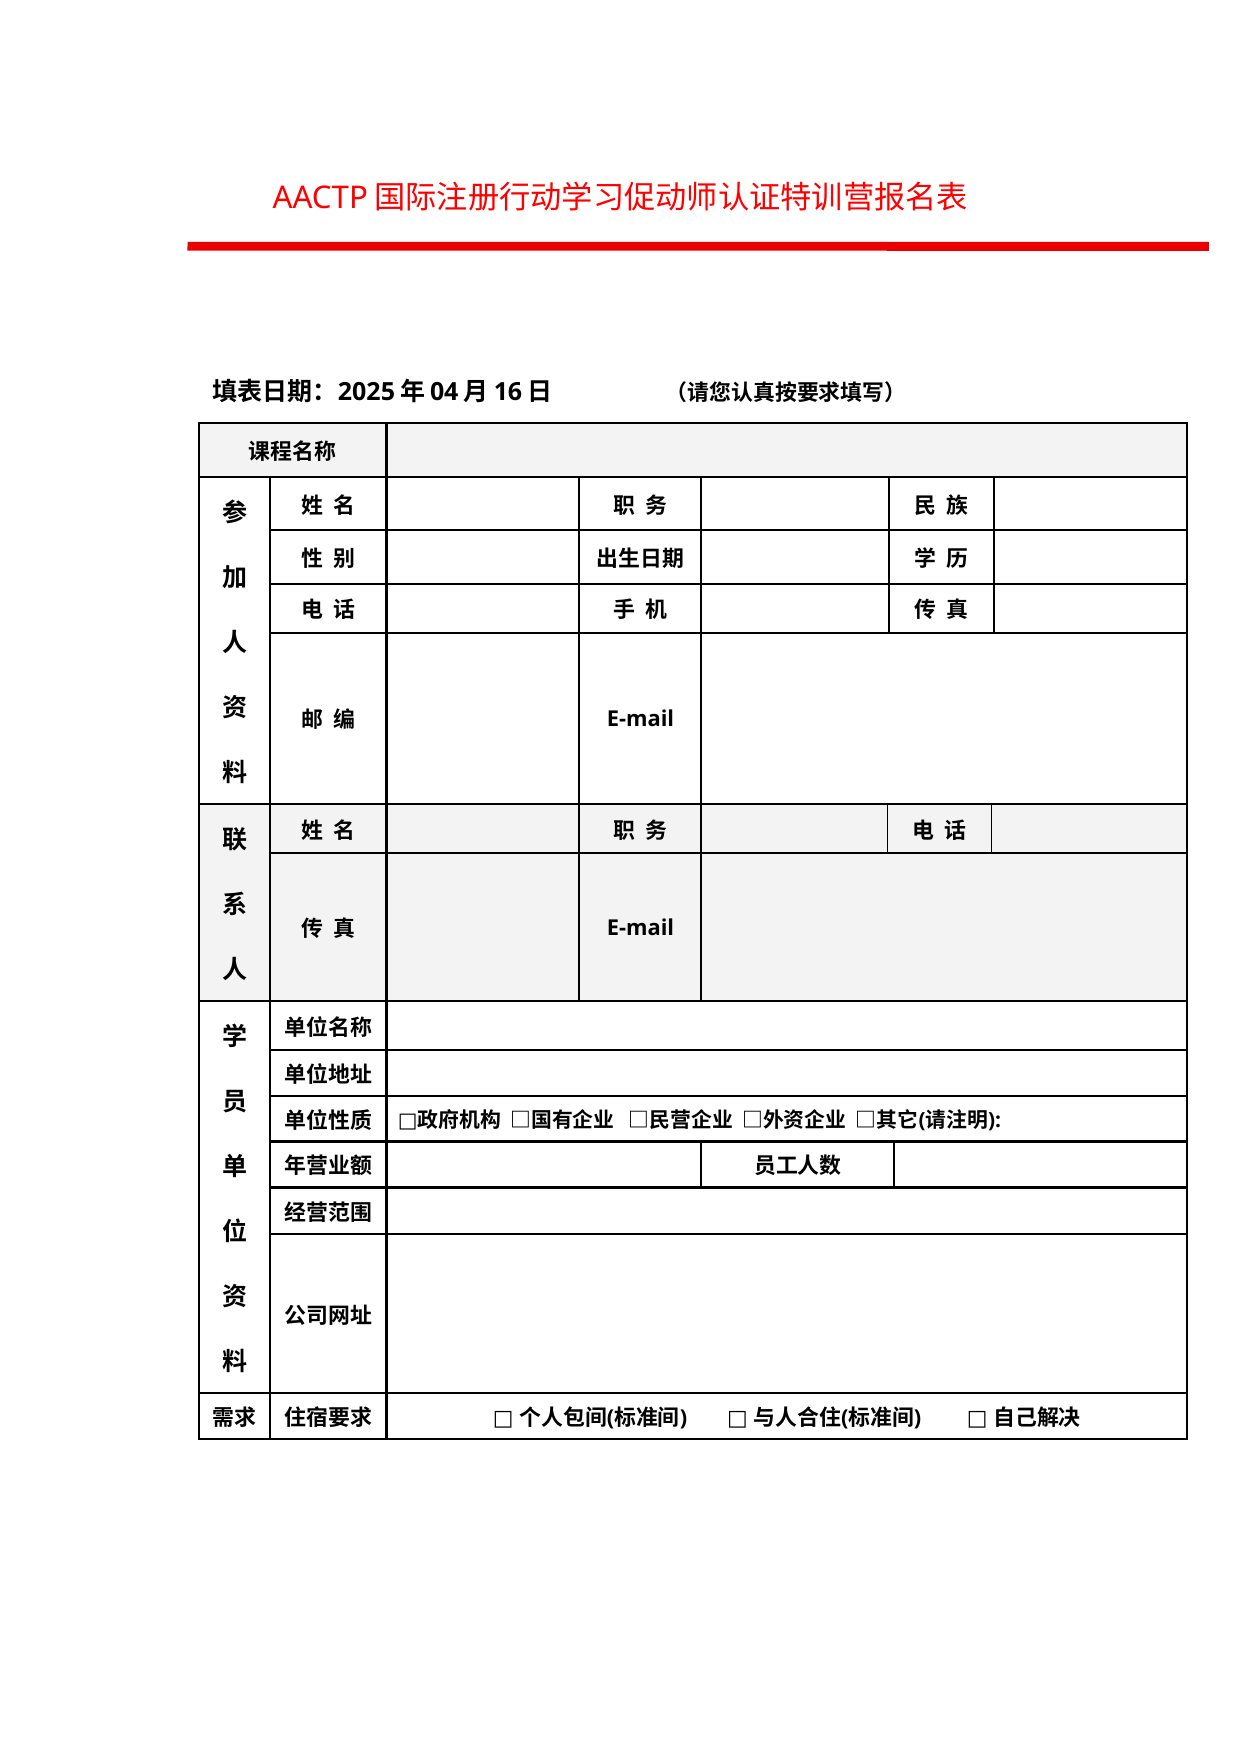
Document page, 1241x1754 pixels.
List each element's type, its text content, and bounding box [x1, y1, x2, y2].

table_cell E-mail [580, 854, 700, 1000]
table_cell [702, 585, 888, 632]
table_cell [388, 478, 578, 529]
table_cell [388, 1189, 1186, 1233]
table_cell 需求 [200, 1394, 269, 1438]
table_cell 单位名称 [271, 1002, 385, 1049]
table_cell [388, 634, 578, 803]
table_cell [702, 634, 1186, 803]
table_cell □ 个人包间(标准间) □ 与人合住(标准间) □ 自己解决 [388, 1394, 1186, 1438]
table_cell 学 员 单 位 资 料 [200, 1002, 269, 1392]
table_cell 姓 名 [271, 805, 385, 852]
table_cell 公司网址 [271, 1235, 385, 1392]
table_cell 传 真 [271, 854, 385, 1000]
table_cell 经营范围 [271, 1189, 385, 1233]
table_cell 邮 编 [271, 634, 385, 803]
table_cell [995, 531, 1186, 582]
table_cell 年营业额 [271, 1143, 385, 1186]
table_cell 出生日期 [580, 531, 700, 582]
table_cell 住宿要求 [271, 1394, 385, 1438]
table_cell 学 历 [890, 531, 993, 582]
table_cell 性 别 [271, 531, 385, 582]
table_cell 民 族 [890, 478, 993, 529]
table_cell 手 机 [580, 585, 700, 632]
table_cell [895, 1143, 1186, 1186]
text 填表日期：2025年04月16日 （请您认真按要求填写） [187, 357, 1053, 422]
table_cell [702, 805, 887, 852]
table_cell 员工人数 [702, 1143, 893, 1186]
table_cell 联 系 人 [200, 805, 269, 1000]
table_cell 职 务 [580, 805, 700, 852]
table_cell [388, 585, 578, 632]
table_cell 参加人资料 [200, 478, 269, 803]
table_cell [388, 1235, 1186, 1392]
table_cell 单位性质 [271, 1097, 385, 1140]
table_cell 传 真 [890, 585, 993, 632]
table_header [388, 424, 1186, 476]
table_header 课程名称 [200, 424, 385, 476]
table_cell [388, 1051, 1186, 1095]
table_cell [702, 478, 888, 529]
table_cell 单位地址 [271, 1051, 385, 1095]
table_cell [995, 585, 1186, 632]
table_cell [388, 854, 578, 1000]
table_cell 电 话 [271, 585, 385, 632]
table_cell [388, 1002, 1186, 1049]
table_cell [992, 805, 1186, 852]
table_cell [388, 1143, 700, 1186]
table_cell 职 务 [580, 478, 700, 529]
table_cell □政府机构 □国有企业 □民营企业 □外资企业 □其它(请注明): [388, 1097, 1186, 1140]
table_cell 电 话 [888, 805, 991, 852]
table_cell [995, 478, 1186, 529]
table_cell [388, 805, 578, 852]
table_cell E-mail [580, 634, 700, 803]
table_cell [702, 531, 888, 582]
table_cell [388, 531, 578, 582]
table_cell 姓 名 [271, 478, 385, 529]
table_cell [702, 854, 1186, 1000]
text AACTP国际注册行动学习促动师认证特训营报名表 [187, 162, 1053, 227]
